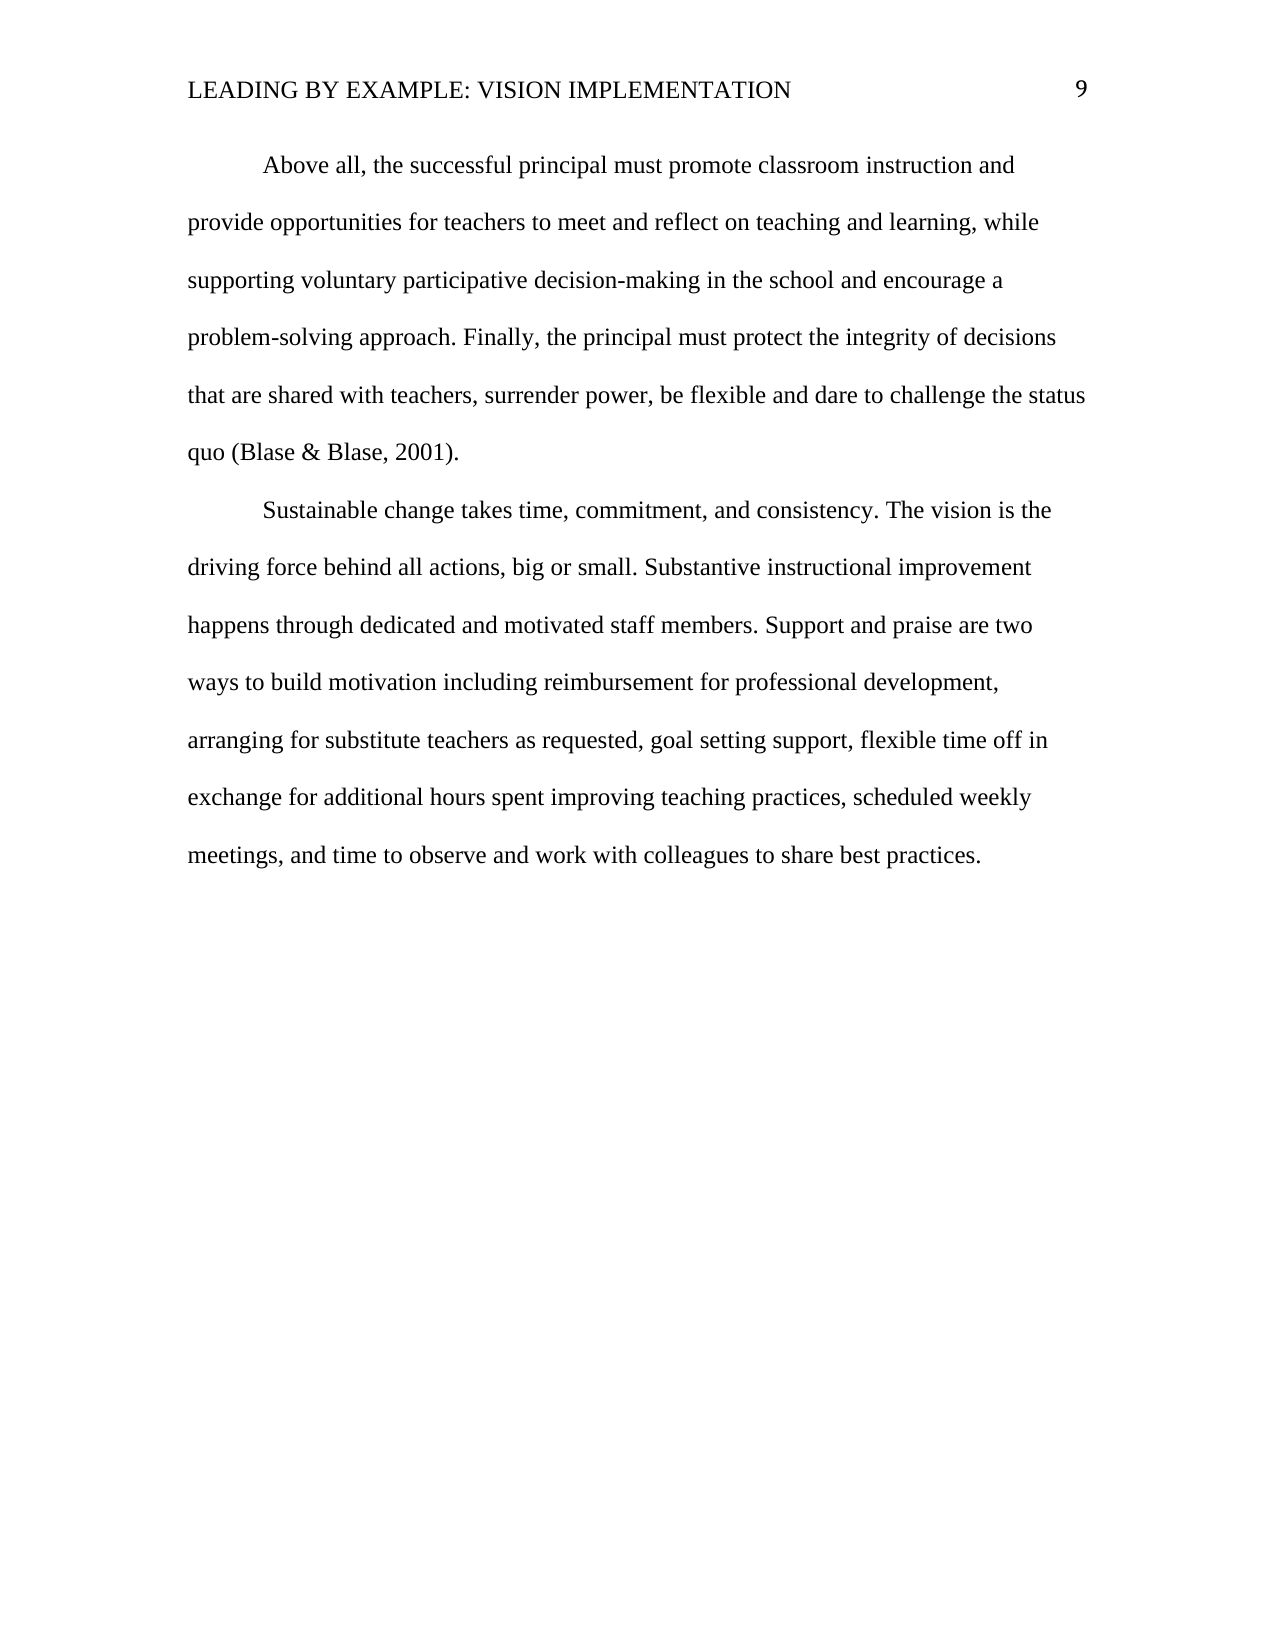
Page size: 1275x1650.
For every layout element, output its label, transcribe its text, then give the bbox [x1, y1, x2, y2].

text Above all, the successful principal must promote classroom instruction and provide opportunities for teachers to meet and reflect on teaching and learning, while supporting voluntary participative decision-making in the school and encourage a problem-solving approach. Finally, the principal must protect the integrity of decisions that are shared with teachers, surrender power, be flexible and dare to challenge the status quo (Blase & Blase, 2001). [187, 150, 1087, 466]
text Sustainable change takes time, commitment, and consistency. The vision is the driving force behind all actions, big or small. Substantive instructional improvement happens through dedicated and motivated staff members. Support and praise are two ways to build motivation including reimbursement for professional development, arranging for substitute teachers as requested, goal setting support, flexible time off in exchange for additional hours spent improving teaching practices, scheduled weekly meetings, and time to observe and work with colleagues to share best practices. [187, 495, 1087, 869]
